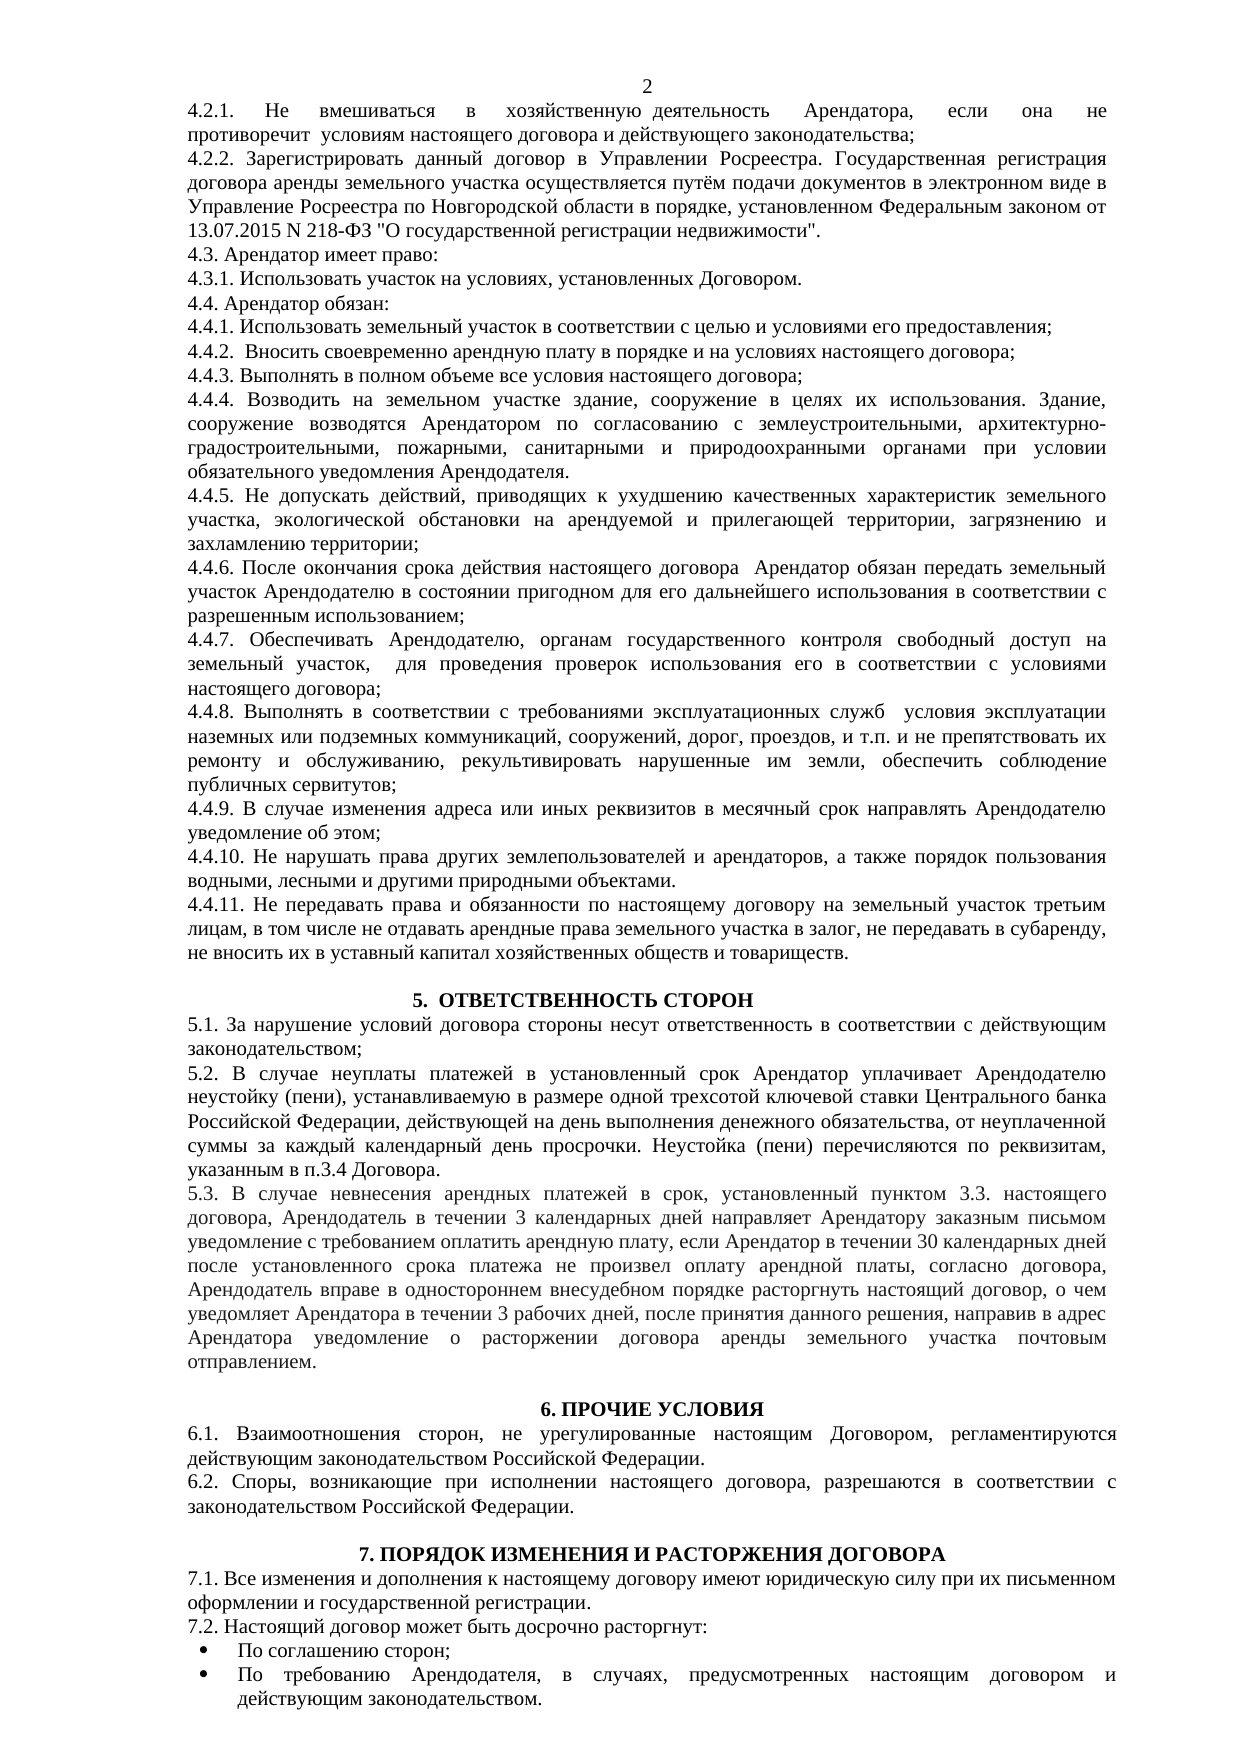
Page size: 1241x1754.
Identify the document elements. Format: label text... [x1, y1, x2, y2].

text 4.4.8. Выполнять в соответствии с требованиями эксплуатационных служб условия эксплуатации наземных или подземных коммуникаций, сооружений, дорог, проездов, и т.п. и не препятствовать их ремонту и обслуживанию, рекультивировать нарушенные им земли, обеспечить соблюдение публичных сервитутов; [187, 699, 1107, 796]
text 4.4. Арендатор обязан: [187, 290, 1107, 314]
text 4.4.9. В случае изменения адреса или иных реквизитов в месячный срок направлять Арендодателю уведомление об этом; [187, 796, 1107, 844]
text 4.4.6. После окончания срока действия настоящего договора Арендатор обязан передать земельный участок Арендодателю в состоянии пригодном для его дальнейшего использования в соответствии с разрешенным использованием; [187, 555, 1107, 627]
text 4.4.1. Использовать земельный участок в соответствии с целью и условиями его предоставления; [187, 314, 1107, 338]
text 6. ПРОЧИЕ УСЛОВИЯ [187, 1397, 1117, 1421]
text 4.4.11. Не передавать права и обязанности по настоящему договору на земельный участок третьим лицам, в том числе не отдавать арендные права земельного участка в залог, не передавать в субаренду, не вносить их в уставный капитал хозяйственных обществ и товариществ. [187, 892, 1107, 964]
text 7. ПОРЯДОК ИЗМЕНЕНИЯ И РАСТОРЖЕНИЯ ДОГОВОРА [187, 1542, 1117, 1566]
text 5.1. За нарушение условий договора стороны несут ответственность в соответствии с действующим законодательством; [187, 1012, 1107, 1060]
text 4.4.7. Обеспечивать Арендодателю, органам государственного контроля свободный доступ на земельный участок, для проведения проверок использования его в соответствии с условиями настоящего договора; [187, 627, 1107, 699]
text 4.4.4. Возводить на земельном участке здание, сооружение в целях их использования. Здание, сооружение возводятся Арендатором по согласованию с землеустроительными, архитектурно-градостроительными, пожарными, санитарными и природоохранными органами при условии обязательного уведомления Арендодателя. [187, 387, 1107, 483]
text 4.4.2. Вносить своевременно арендную плату в порядке и на условиях настоящего договора; [187, 338, 1107, 363]
text 5.2. В случае неуплаты платежей в установленный срок Арендатор уплачивает Арендодателю неустойку (пени), устанавливаемую в размере одной трехсотой ключевой ставки Центрального банка Российской Федерации, действующей на день выполнения денежного обязательства, от неуплаченной суммы за каждый календарный день просрочки. Неустойка (пени) перечисляются по реквизитам, указанным в п.3.4 Договора. [187, 1060, 1107, 1181]
text 5.3. В случае невнесения арендных платежей в срок, установленный пунктом 3.3. настоящего договора, Арендодатель в течении 3 календарных дней направляет Арендатору заказным письмом уведомление с требованием оплатить арендную плату, если Арендатор в течении 30 календарных дней после установленного срока платежа не произвел оплату арендной платы, согласно договора, Арендодатель вправе в одностороннем внесудебном порядке расторгнуть настоящий договор, о чем уведомляет Арендатора в течении 3 рабочих дней, после принятия данного решения, направив в адрес Арендатора уведомление о расторжении договора аренды земельного участка почтовым отправлением. [187, 1181, 1107, 1373]
text 5. ОТВЕТСТВЕННОСТЬ СТОРОН [337, 988, 1186, 1012]
text 4.2.2. Зарегистрировать данный договор в Управлении Росреестра. Государственная регистрация договора аренды земельного участка осуществляется путём подачи документов в электронном виде в Управление Росреестра по Новгородской области в порядке, установленном Федеральным законом от 13.07.2015 N 218-ФЗ "О государственной регистрации недвижимости". [187, 146, 1107, 242]
text 4.2.1. Не вмешиваться в хозяйственную деятельность Арендатора, если она не противоречит условиям настоящего договора и действующего законодательства; [187, 98, 1107, 146]
list По соглашению сторон; [200, 1638, 1117, 1662]
text 7.1. Все изменения и дополнения к настоящему договору имеют юридическую силу при их письменном оформлении и государственной регистрации. [187, 1566, 1117, 1614]
list По требованию Арендодателя, в случаях, предусмотренных настоящим договором и действующим законодательством. [200, 1662, 1117, 1710]
text 4.4.5. Не допускать действий, приводящих к ухудшению качественных характеристик земельного участка, экологической обстановки на арендуемой и прилегающей территории, загрязнению и захламлению территории; [187, 483, 1107, 555]
text 4.3.1. Использовать участок на условиях, установленных Договором. [187, 266, 1107, 290]
text 4.4.3. Выполнять в полном объеме все условия настоящего договора; [187, 363, 1107, 387]
text 4.4.10. Не нарушать права других землепользователей и арендаторов, а также порядок пользования водными, лесными и другими природными объектами. [187, 844, 1107, 892]
text 6.1. Взаимоотношения сторон, не урегулированные настоящим Договором, регламентируются действующим законодательством Российской Федерации. [187, 1421, 1117, 1469]
text 4.3. Арендатор имеет право: [187, 242, 1107, 266]
text 7.2. Настоящий договор может быть досрочно расторгнут: [187, 1614, 1117, 1638]
text 6.2. Споры, возникающие при исполнении настоящего договора, разрешаются в соответствии с законодательством Российской Федерации. [187, 1469, 1117, 1518]
